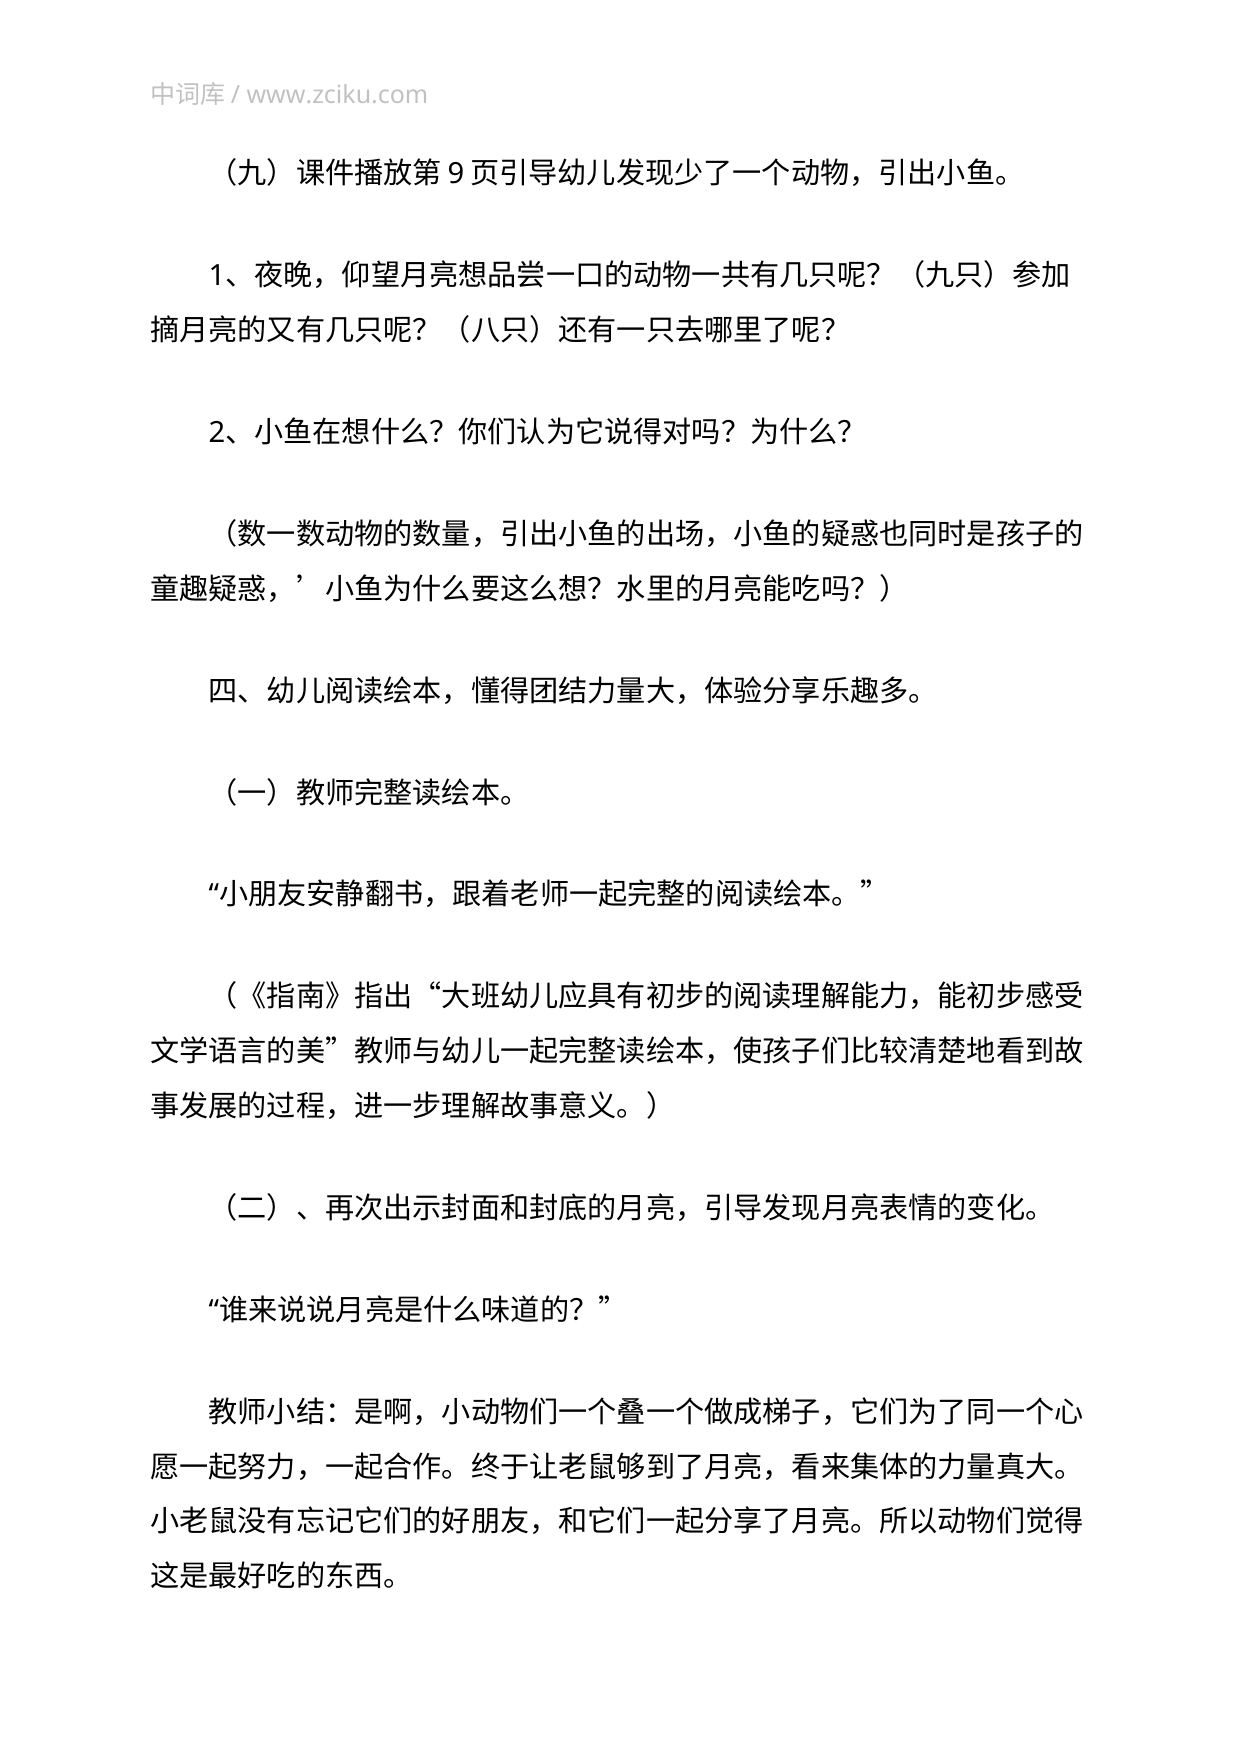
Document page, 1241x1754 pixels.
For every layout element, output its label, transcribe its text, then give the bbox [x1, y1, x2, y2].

text 四、幼儿阅读绘本，懂得团结力量大，体验分享乐趣多。 [150, 667, 1090, 710]
text （《指南》指出“大班幼儿应具有初步的阅读理解能力，能初步感受文学语言的美”教师与幼儿一起完整读绘本，使孩子们比较清楚地看到故事发展的过程，进一步理解故事意义。） [150, 973, 1090, 1125]
text （二）、再次出示封面和封底的月亮，引导发现月亮表情的变化。 [150, 1184, 1090, 1227]
text 2、小鱼在想什么？你们认为它说得对吗？为什么？ [150, 409, 1090, 451]
text （数一数动物的数量，引出小鱼的出场，小鱼的疑惑也同时是孩子的童趣疑惑，’小鱼为什么要这么想？水里的月亮能吃吗？） [150, 511, 1090, 608]
text （九）课件播放第9页引导幼儿发现少了一个动物，引出小鱼。 [150, 150, 1090, 192]
text 教师小结：是啊，小动物们一个叠一个做成梯子，它们为了同一个心愿一起努力，一起合作。终于让老鼠够到了月亮，看来集体的力量真大。小老鼠没有忘记它们的好朋友，和它们一起分享了月亮。所以动物们觉得这是最好吃的东西。 [150, 1388, 1090, 1595]
text “谁来说说月亮是什么味道的？” [150, 1286, 1090, 1329]
text （一）教师完整读绘本。 [150, 769, 1090, 811]
text 1、夜晚，仰望月亮想品尝一口的动物一共有几只呢？（九只）参加摘月亮的又有几只呢？（八只）还有一只去哪里了呢？ [150, 252, 1090, 349]
text “小朋友安静翻书，跟着老师一起完整的阅读绘本。” [150, 871, 1090, 913]
